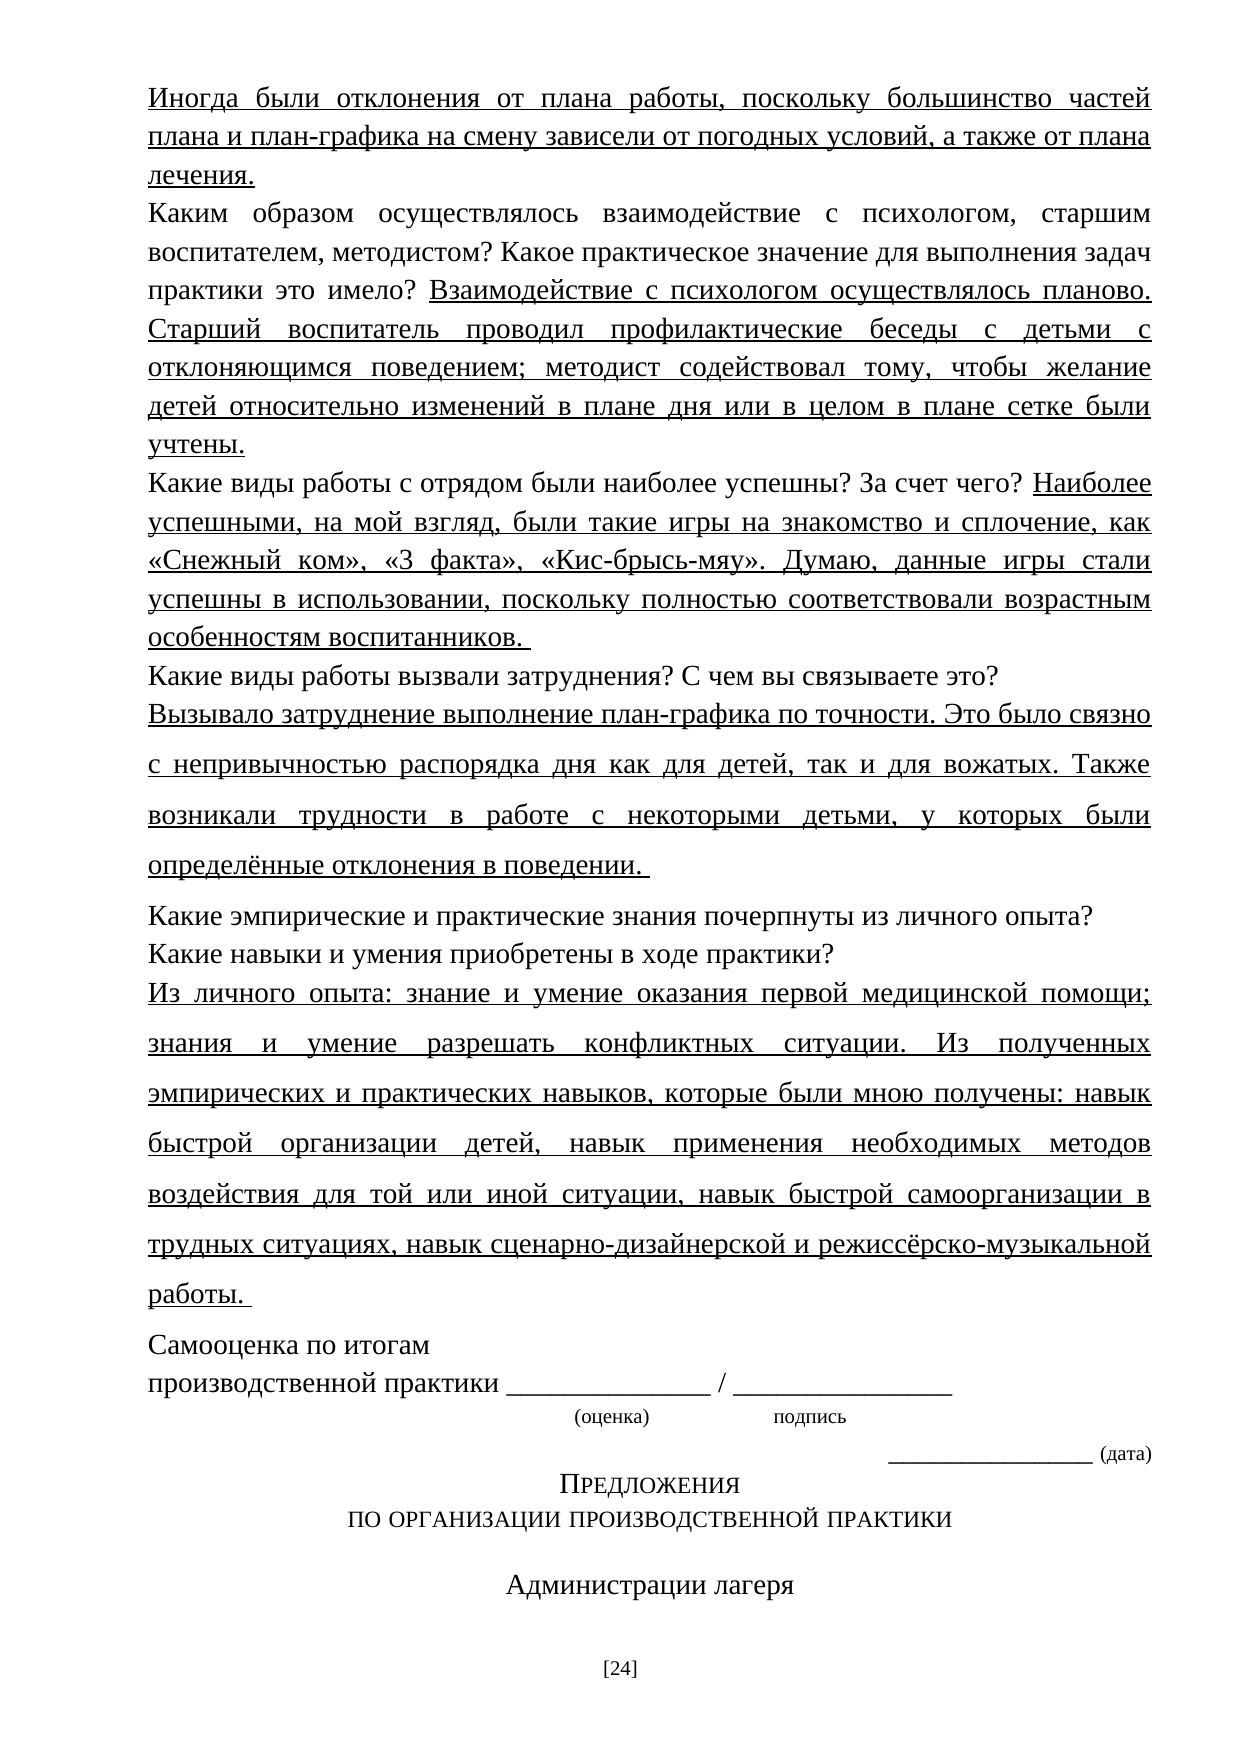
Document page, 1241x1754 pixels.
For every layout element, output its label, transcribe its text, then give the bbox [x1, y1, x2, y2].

text Какие виды работы с отрядом были наиболее успешны? За счет чего? Наиболее успешными, на мой взгляд, были такие игры на знакомство и сплочение, как «Снежный ком», «3 факта», «Кис-брысь-мяу». Думаю, данные игры стали успешны в использовании, поскольку полностью соответствовали возрастным особенностям воспитанников. [148, 465, 1152, 533]
text Вызывало затруднение выполнение план-графика по точности. Это было связно с непривычностью распорядка дня как для детей, так и для вожатых. Также возникали трудности в работе с некоторыми детьми, у которых были определённые отклонения в поведении. [148, 727, 1152, 881]
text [148, 110, 1152, 190]
text (оценка) подпись [148, 1404, 1152, 1428]
text Из личного опыта: знание и умение оказания первой медицинской помощи; знания и умение разрешать конфликтных ситуации. Из полученных эмпирических и практических навыков, которые были мною получены: навык быстрой организации детей, навык применения необходимых методов воздействия для той или иной ситуации, навык быстрой самоорганизации в трудных ситуациях, навык сценарно-дизайнерской и режиссёрско-музыкальной работы. [148, 1156, 1152, 1255]
text Какие виды работы с отрядом были наиболее успешны? За счет чего? Наиболее успешными, на мой взгляд, были такие игры на знакомство и сплочение, как «Снежный ком», «3 факта», «Кис-брысь-мяу». Думаю, данные игры стали успешны в использовании, поскольку полностью соответствовали возрастным особенностям воспитанников. [148, 534, 1152, 571]
text Самооценка по итогам [148, 1327, 1152, 1360]
text Из личного опыта: знание и умение оказания первой медицинской помощи; знания и умение разрешать конфликтных ситуации. Из полученных эмпирических и практических навыков, которые были мною получены: навык быстрой организации детей, навык применения необходимых методов воздействия для той или иной ситуации, навык быстрой самоорганизации в трудных ситуациях, навык сценарно-дизайнерской и режиссёрско-музыкальной работы. [148, 975, 1152, 1004]
text Какие виды работы с отрядом были наиболее успешны? За счет чего? Наиболее успешными, на мой взгляд, были такие игры на знакомство и сплочение, как «Снежный ком», «3 факта», «Кис-брысь-мяу». Думаю, данные игры стали успешны в использовании, поскольку полностью соответствовали возрастным особенностям воспитанников. [148, 573, 1152, 610]
text Каким образом осуществлялось взаимодействие с психологом, старшим воспитателем, методистом? Какое практическое значение для выполнения задач практики это имело? Взаимодействие с психологом осуществлялось планово. Старший воспитатель проводил профилактические беседы с детьми с отклоняющимся поведением; методист содействовал тому, чтобы желание детей относительно изменений в плане дня или в целом в плане сетке были учтены. [148, 342, 1152, 379]
text Вызывало затруднение выполнение план-графика по точности. Это было связно с непривычностью распорядка дня как для детей, так и для вожатых. Также возникали трудности в работе с некоторыми детьми, у которых были определённые отклонения в поведении. [148, 696, 1152, 725]
text Какие виды работы с отрядом были наиболее успешны? За счет чего? Наиболее успешными, на мой взгляд, были такие игры на знакомство и сплочение, как «Снежный ком», «3 факта», «Кис-брысь-мяу». Думаю, данные игры стали успешны в использовании, поскольку полностью соответствовали возрастным особенностям воспитанников. [148, 611, 1152, 653]
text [148, 80, 1152, 109]
text Из личного опыта: знание и умение оказания первой медицинской помощи; знания и умение разрешать конфликтных ситуации. Из полученных эмпирических и практических навыков, которые были мною получены: навык быстрой организации детей, навык применения необходимых методов воздействия для той или иной ситуации, навык быстрой самоорганизации в трудных ситуациях, навык сценарно-дизайнерской и режиссёрско-музыкальной работы. [148, 1106, 1152, 1155]
text Каким образом осуществлялось взаимодействие с психологом, старшим воспитателем, методистом? Какое практическое значение для выполнения задач практики это имело? Взаимодействие с психологом осуществлялось планово. Старший воспитатель проводил профилактические беседы с детьми с отклоняющимся поведением; методист содействовал тому, чтобы желание детей относительно изменений в плане дня или в целом в плане сетке были учтены. [148, 380, 1152, 460]
text Каким образом осуществлялось взаимодействие с психологом, старшим воспитателем, методистом? Какое практическое значение для выполнения задач практики это имело? Взаимодействие с психологом осуществлялось планово. Старший воспитатель проводил профилактические беседы с детьми с отклоняющимся поведением; методист содействовал тому, чтобы желание детей относительно изменений в плане дня или в целом в плане сетке были учтены. [148, 195, 1152, 340]
text производственной практики ______________ / _______________ [148, 1365, 1152, 1399]
text Из личного опыта: знание и умение оказания первой медицинской помощи; знания и умение разрешать конфликтных ситуации. Из полученных эмпирических и практических навыков, которые были мною получены: навык быстрой организации детей, навык применения необходимых методов воздействия для той или иной ситуации, навык быстрой самоорганизации в трудных ситуациях, навык сценарно-дизайнерской и режиссёрско-музыкальной работы. [148, 1257, 1152, 1310]
text Какие эмпирические и практические знания почерпнуты из личного опыта? Какие навыки и умения приобретены в ходе практики? [148, 898, 1152, 970]
text Какие виды работы вызвали затруднения? С чем вы связываете это? [148, 658, 1152, 691]
text Из личного опыта: знание и умение оказания первой медицинской помощи; знания и умение разрешать конфликтных ситуации. Из полученных эмпирических и практических навыков, которые были мною получены: навык быстрой организации детей, навык применения необходимых методов воздействия для той или иной ситуации, навык быстрой самоорганизации в трудных ситуациях, навык сценарно-дизайнерской и режиссёрско-музыкальной работы. [148, 1005, 1152, 1104]
subtitle ______________ (дата) [148, 1433, 1152, 1467]
text по организации производственной практики [148, 1500, 1152, 1534]
subtitle Предложения [148, 1467, 1152, 1500]
text Администрации лагеря [148, 1567, 1152, 1601]
